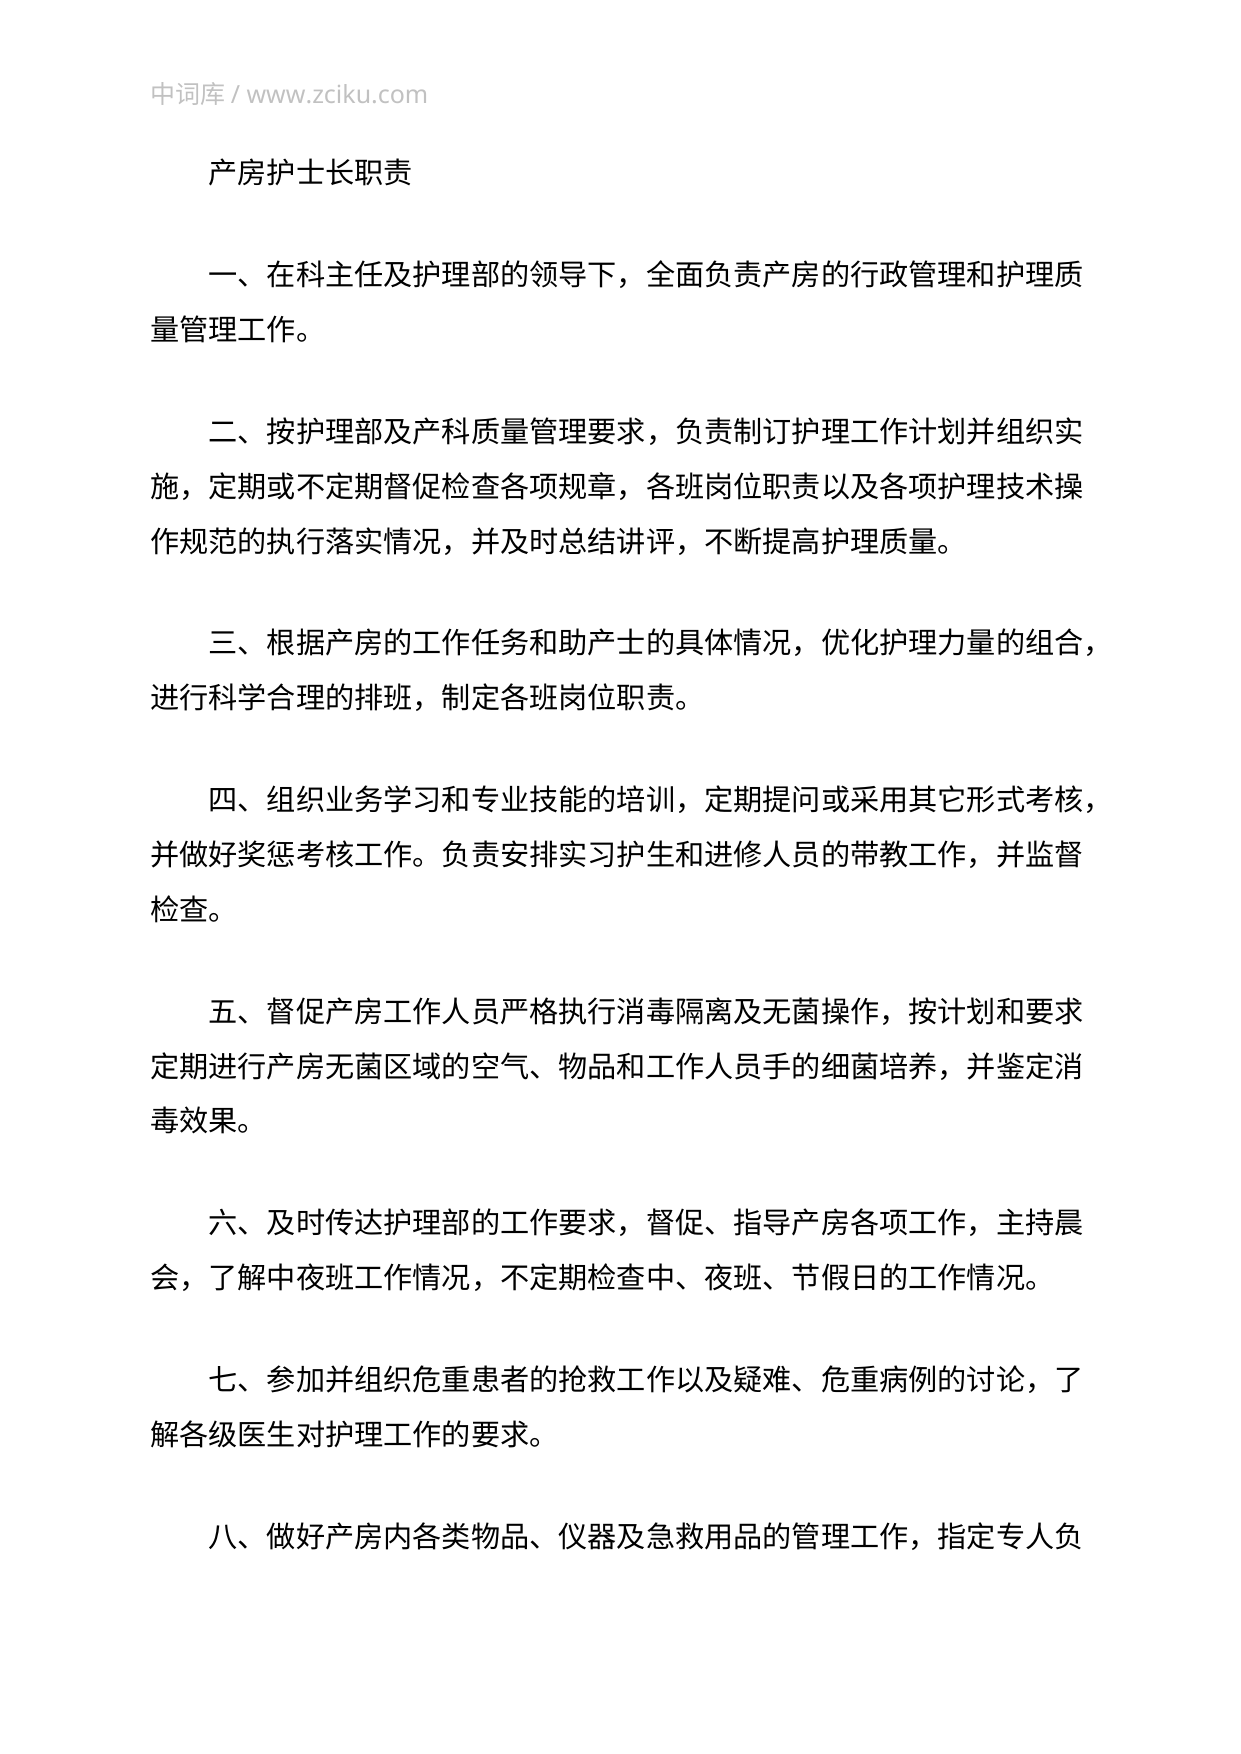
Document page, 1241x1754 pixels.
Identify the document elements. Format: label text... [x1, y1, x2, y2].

text 二、按护理部及产科质量管理要求，负责制订护理工作计划并组织实施，定期或不定期督促检查各项规章，各班岗位职责以及各项护理技术操作规范的执行落实情况，并及时总结讲评，不断提高护理质量。 [150, 408, 1090, 561]
text 四、组织业务学习和专业技能的培训，定期提问或采用其它形式考核，并做好奖惩考核工作。负责安排实习护生和进修人员的带教工作，并监督检查。 [150, 777, 1090, 929]
text 一、在科主任及护理部的领导下，全面负责产房的行政管理和护理质量管理工作。 [150, 252, 1090, 349]
text 产房护士长职责 [150, 150, 1090, 192]
text 七、参加并组织危重患者的抢救工作以及疑难、危重病例的讨论，了解各级医生对护理工作的要求。 [150, 1356, 1090, 1454]
text 五、督促产房工作人员严格执行消毒隔离及无菌操作，按计划和要求定期进行产房无菌区域的空气、物品和工作人员手的细菌培养，并鉴定消毒效果。 [150, 988, 1090, 1140]
text 三、根据产房的工作任务和助产士的具体情况，优化护理力量的组合，进行科学合理的排班，制定各班岗位职责。 [150, 620, 1090, 717]
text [150, 1513, 1090, 1555]
text 六、及时传达护理部的工作要求，督促、指导产房各项工作，主持晨会，了解中夜班工作情况，不定期检查中、夜班、节假日的工作情况。 [150, 1200, 1090, 1297]
